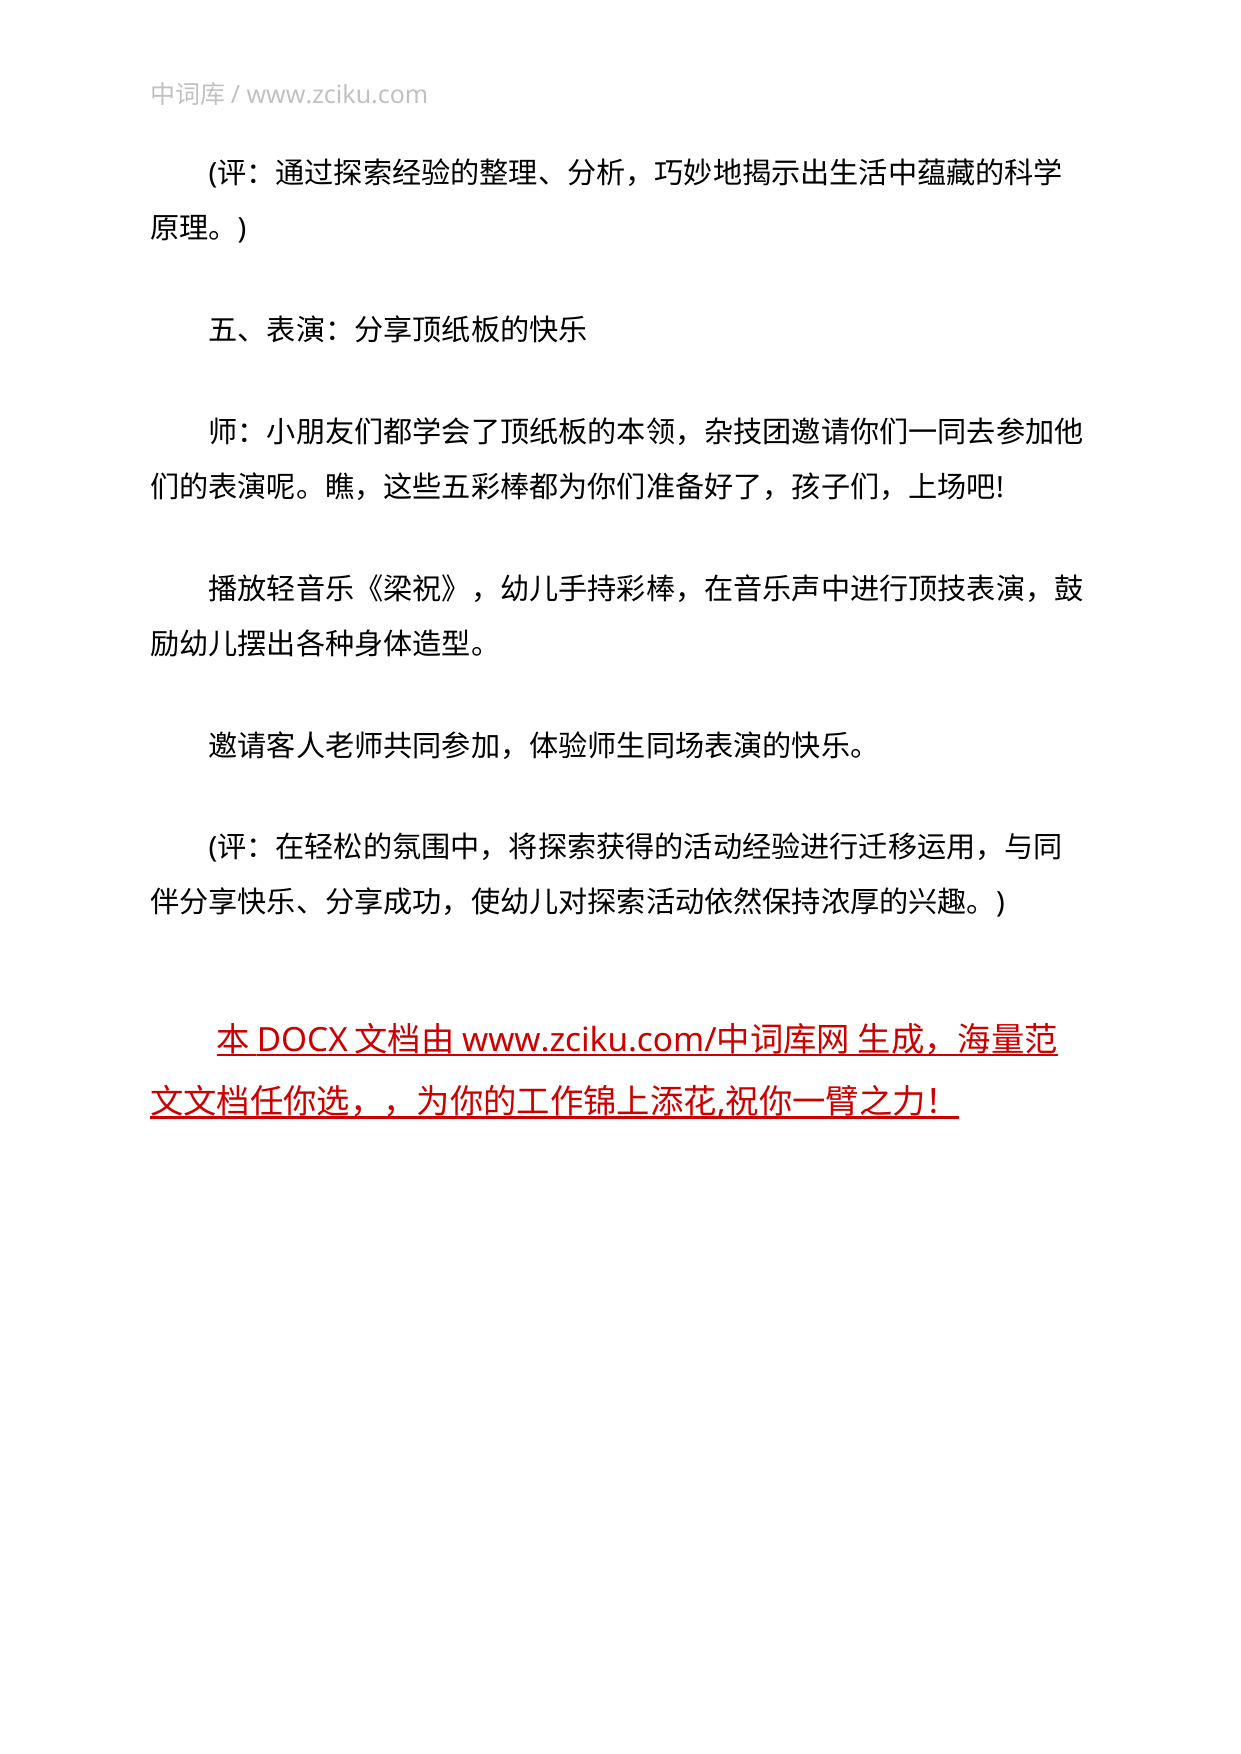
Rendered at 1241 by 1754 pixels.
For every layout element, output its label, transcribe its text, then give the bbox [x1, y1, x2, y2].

text (评：通过探索经验的整理、分析，巧妙地揭示出生活中蕴藏的科学原理。) [150, 150, 1090, 247]
text 五、表演：分享顶纸板的快乐 [150, 307, 1090, 349]
text 播放轻音乐《梁祝》，幼儿手持彩棒，在音乐声中进行顶技表演，鼓励幼儿摆出各种身体造型。 [150, 566, 1090, 663]
text 邀请客人老师共同参加，体验师生同场表演的快乐。 [150, 722, 1090, 764]
text 师：小朋友们都学会了顶纸板的本领，杂技团邀请你们一同去参加他们的表演呢。瞧，这些五彩棒都为你们准备好了，孩子们，上场吧! [150, 409, 1090, 506]
text 本DOCX文档由 www.zciku.com/中词库网 生成，海量范文文档任你选，，为你的工作锦上添花,祝你一臂之力！ [150, 1012, 1090, 1123]
text (评：在轻松的氛围中，将探索获得的活动经验进行迁移运用，与同伴分享快乐、分享成功，使幼儿对探索活动依然保持浓厚的兴趣。) [150, 824, 1090, 921]
